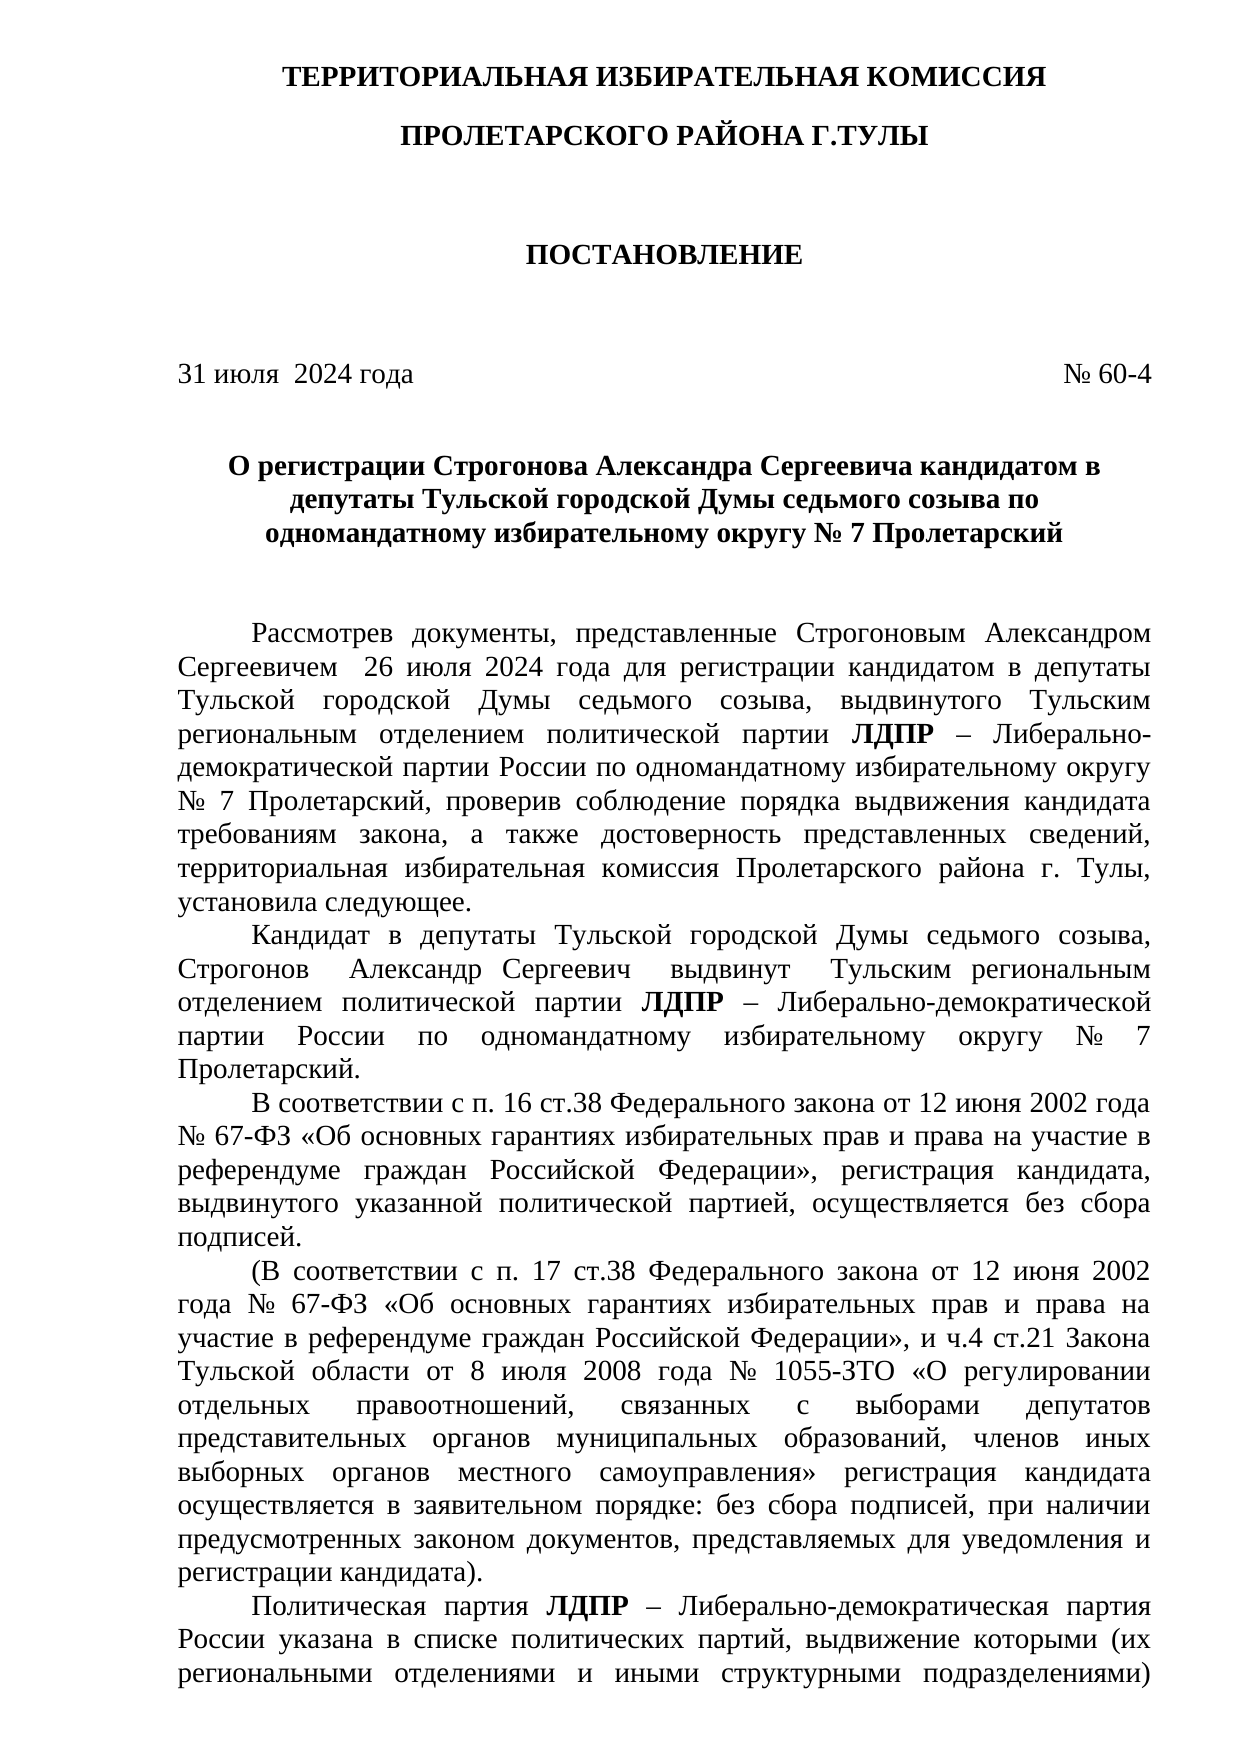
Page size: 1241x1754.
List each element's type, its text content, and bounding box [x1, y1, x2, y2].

table_header 31 июля 2024 года [166, 356, 664, 414]
text ТЕРРИТОРИАЛЬНАЯ ИЗБИРАТЕЛЬНАЯ КОМИССИЯ [177, 59, 1152, 93]
text Рассмотрев документы, представленные Строгоновым Александром Сергеевичем 26 июля 2024 года для регистрации кандидатом в депутаты Тульской городской Думы седьмого созыва, выдвинутого Тульским региональным отделением политической партии ЛДПР – Либерально-демократической партии России по одномандатному избирательному округу № 7 Пролетарский, проверив соблюдение порядка выдвижения кандидата требованиям закона, а также достоверность представленных сведений, территориальная избирательная комиссия Пролетарского района г. Тулы, установила следующее. [177, 615, 1152, 917]
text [177, 1588, 1152, 1689]
text Кандидат в депутаты Тульской городской Думы седьмого созыва, Строгонов Александр Сергеевич выдвинут Тульским региональным отделением политической партии ЛДПР – Либерально-демократической партии России по одномандатному избирательному округу № 7 Пролетарский. [177, 917, 1152, 1085]
text (В соответствии с п. 17 ст.38 Федерального закона от 12 июня 2002 года № 67-ФЗ «Об основных гарантиях избирательных прав и права на участие в референдуме граждан Российской Федерации», и ч.4 ст.21 Закона Тульской области от 8 июля 2008 года № 1055-ЗТО «О регулировании отдельных правоотношений, связанных с выборами депутатов представительных органов муниципальных образований, членов иных выборных органов местного самоуправления» регистрация кандидата осуществляется в заявительном порядке: без сбора подписей, при наличии предусмотренных законом документов, представляемых для уведомления и регистрации кандидата). [177, 1253, 1152, 1588]
text В соответствии с п. 16 ст.38 Федерального закона от 12 июня 2002 года № 67-ФЗ «Об основных гарантиях избирательных прав и права на участие в референдуме граждан Российской Федерации», регистрация кандидата, выдвинутого указанной политической партией, осуществляется без сбора подписей. [177, 1085, 1152, 1253]
table_header № 60-4 [664, 356, 1163, 414]
text О регистрации Строгонова Александра Сергеевича кандидатом в депутаты Тульской городской Думы седьмого созыва по одномандатному избирательному округу № 7 Пролетарский [177, 448, 1152, 548]
text ПОСТАНОВЛЕНИЕ [177, 237, 1152, 271]
text ПРОЛЕТАРСКОГО РАЙОНА Г.ТУЛЫ [177, 118, 1152, 152]
